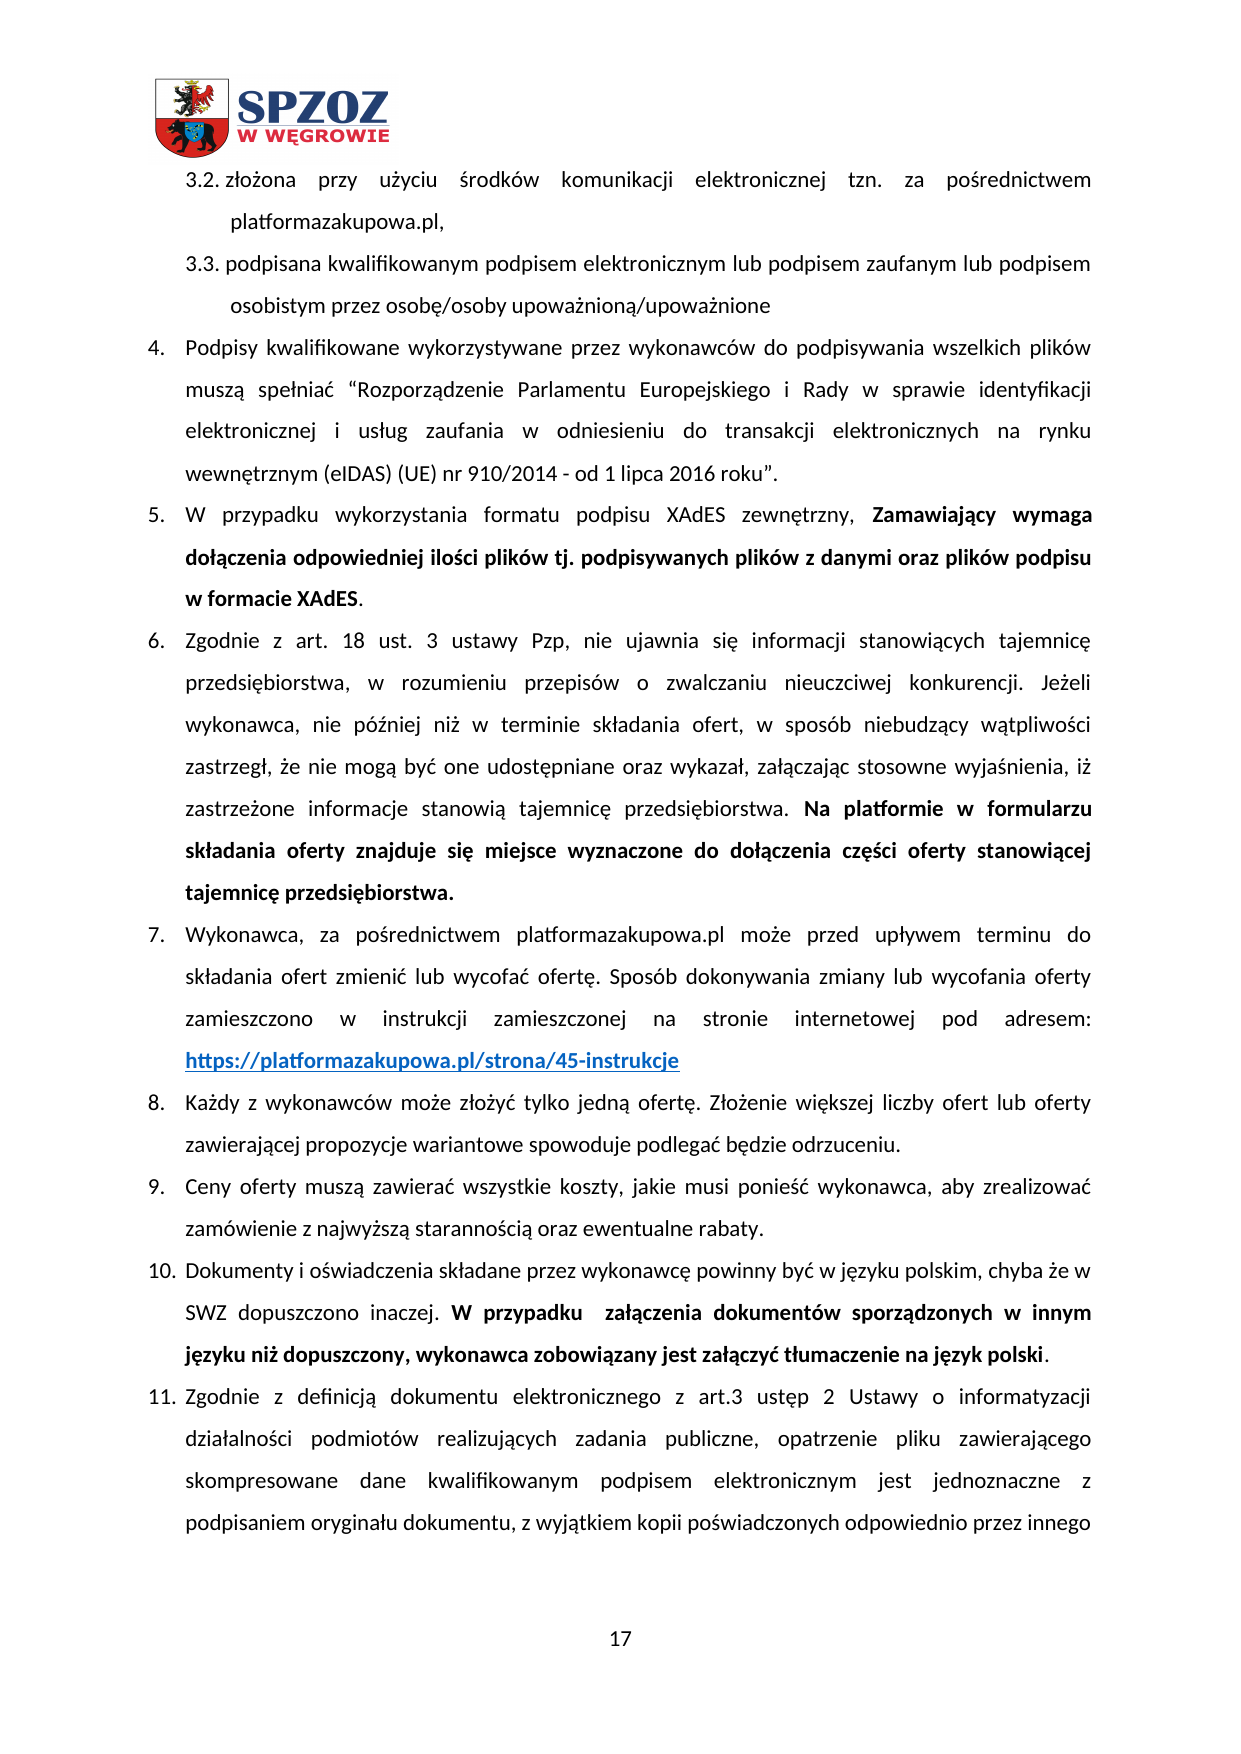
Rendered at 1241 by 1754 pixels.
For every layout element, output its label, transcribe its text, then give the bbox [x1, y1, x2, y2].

list Zgodnie z art. 18 ust. 3 ustawy Pzp, nie ujawnia się informacji stanowiących tajemnicę przedsiębiorstwa, w rozumieniu przepisów o zwalczaniu nieuczciwej konkurencji. Jeżeli wykonawca, nie później niż w terminie składania ofert, w sposób niebudzący wątpliwości zastrzegł, że nie mogą być one udostępniane oraz wykazał, załączając stosowne wyjaśnienia, iż zastrzeżone informacje stanowią tajemnicę przedsiębiorstwa. Na platformie w formularzu składania oferty znajduje się miejsce wyznaczone do dołączenia części oferty stanowiącej tajemnicę przedsiębiorstwa. [148, 627, 1093, 906]
list Wykonawca, za pośrednictwem platformazakupowa.pl może przed upływem terminu do składania ofert zmienić lub wycofać ofertę. Sposób dokonywania zmiany lub wycofania oferty zamieszczono w instrukcji zamieszczonej na stronie internetowej pod adresem: https://platformazakupowa.pl/strona/45-instrukcje [148, 920, 1093, 1074]
list złożona przy użyciu środków komunikacji elektronicznej tzn. za pośrednictwem platformazakupowa.pl, [185, 165, 1093, 235]
picture [147, 73, 400, 165]
list Ceny oferty muszą zawierać wszystkie koszty, jakie musi ponieść wykonawca, aby zrealizować zamówienie z najwyższą starannością oraz ewentualne rabaty. [148, 1172, 1093, 1242]
list Podpisy kwalifikowane wykorzystywane przez wykonawców do podpisywania wszelkich plików muszą spełniać “Rozporządzenie Parlamentu Europejskiego i Rady w sprawie identyfikacji elektronicznej i usług zaufania w odniesieniu do transakcji elektronicznych na rynku wewnętrznym (eIDAS) (UE) nr 910/2014 - od 1 lipca 2016 roku”. [148, 333, 1093, 487]
list W przypadku wykorzystania formatu podpisu XAdES zewnętrzny, Zamawiający wymaga dołączenia odpowiedniej ilości plików tj. podpisywanych plików z danymi oraz plików podpisu w formacie XAdES. [148, 501, 1093, 613]
list Dokumenty i oświadczenia składane przez wykonawcę powinny być w języku polskim, chyba że w SWZ dopuszczono inaczej. W przypadku załączenia dokumentów sporządzonych w innym języku niż dopuszczony, wykonawca zobowiązany jest załączyć tłumaczenie na język polski. [148, 1256, 1093, 1368]
list Każdy z wykonawców może złożyć tylko jedną ofertę. Złożenie większej liczby ofert lub oferty zawierającej propozycje wariantowe spowoduje podlegać będzie odrzuceniu. [148, 1088, 1093, 1158]
list podpisana kwalifikowanym podpisem elektronicznym lub podpisem zaufanym lub podpisem osobistym przez osobę/osoby upoważnioną/upoważnione [185, 249, 1093, 319]
